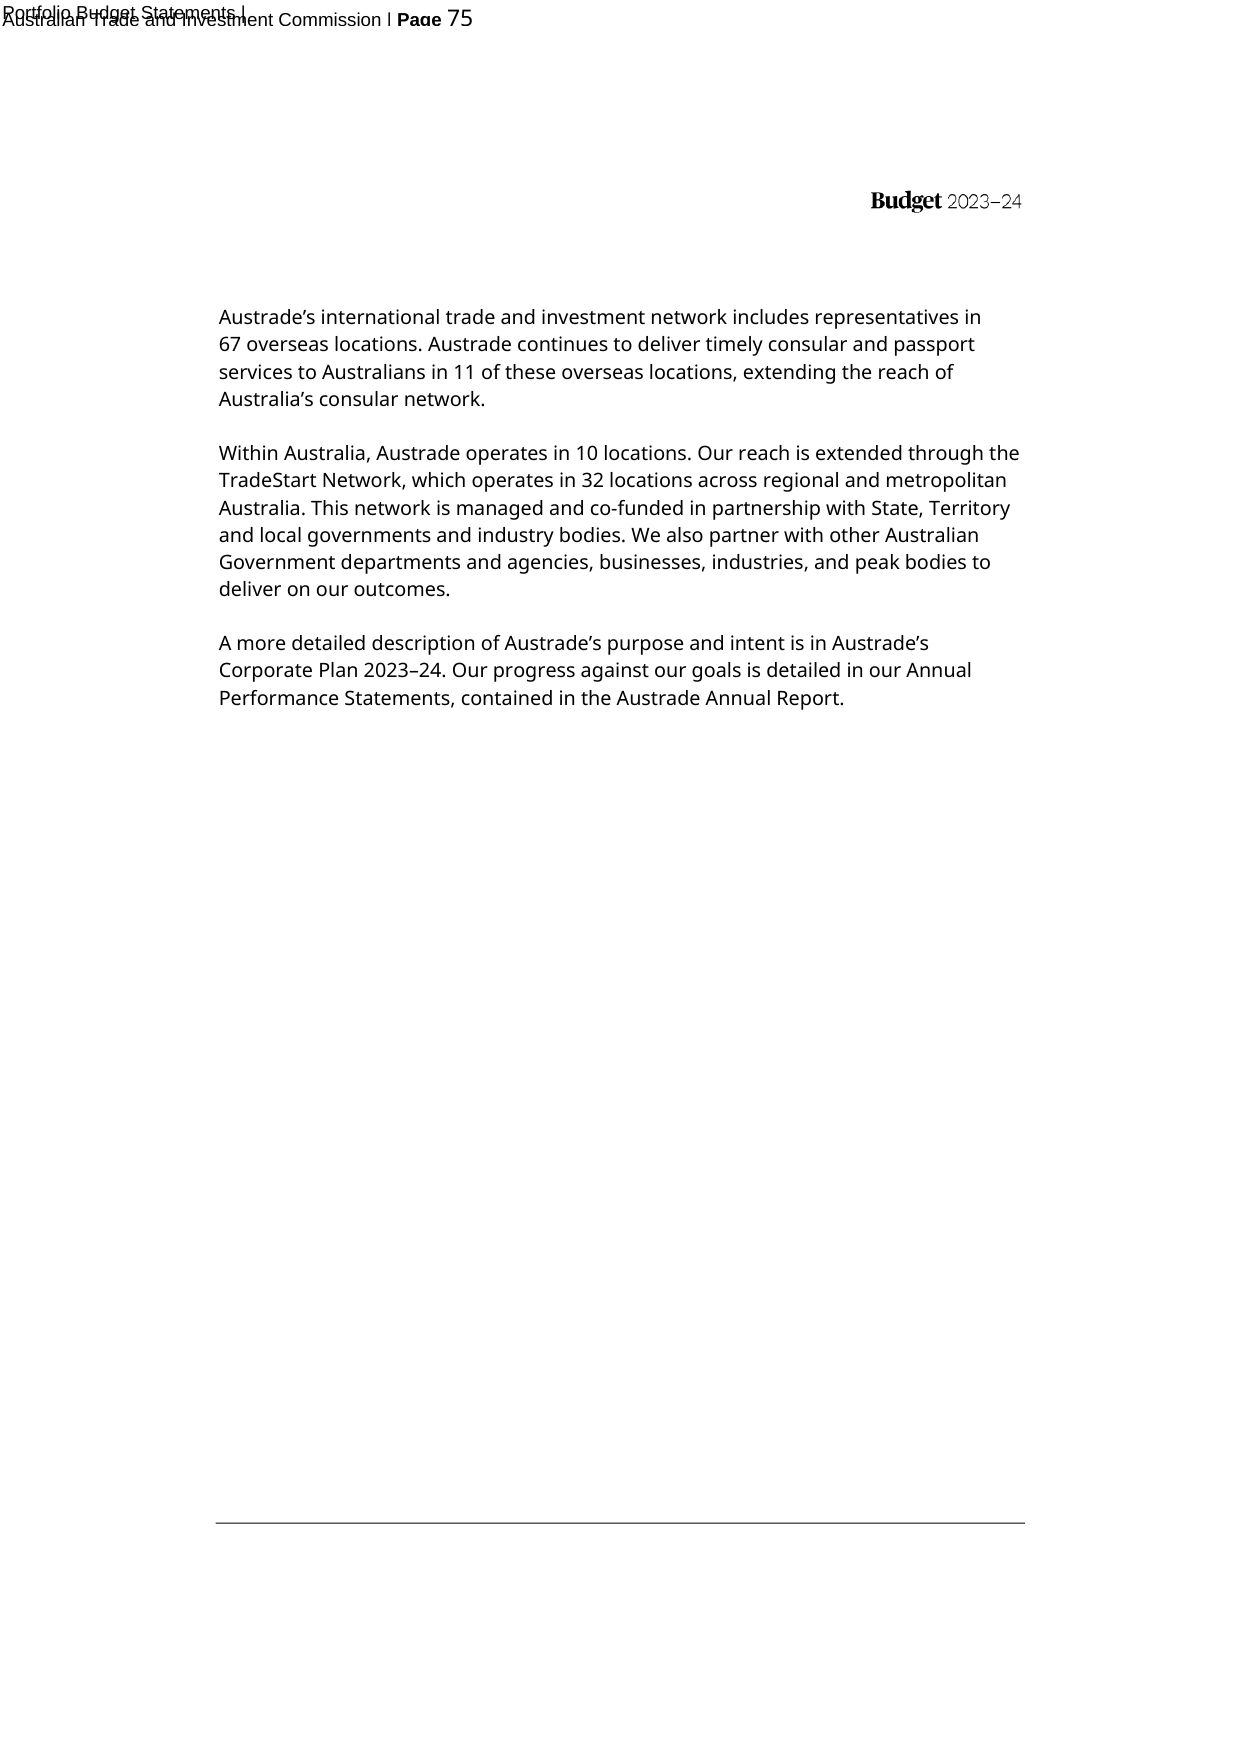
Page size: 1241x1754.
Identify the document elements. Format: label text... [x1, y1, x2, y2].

text A more detailed description of Austrade’s purpose and intent is in Austrade’s Corporate Plan 2023–24. Our progress against our goals is detailed in our Annual Performance Statements, contained in the Austrade Annual Report. [218, 629, 996, 711]
text Within Australia, Austrade operates in 10 locations. Our reach is extended through the TradeStart Network, which operates in 32 locations across regional and metropolitan Australia. This network is managed and co-funded in partnership with State, Territory and local governments and industry bodies. We also partner with other Australian Government departments and agencies, businesses, industries, and peak bodies to deliver on our outcomes. [218, 439, 1021, 602]
text Austrade’s international trade and investment network includes representatives in 67 overseas locations. Austrade continues to deliver timely consular and passport services to Australians in 11 of these overseas locations, extending the reach of Australia’s consular network. [218, 303, 1004, 412]
picture [871, 190, 1022, 213]
